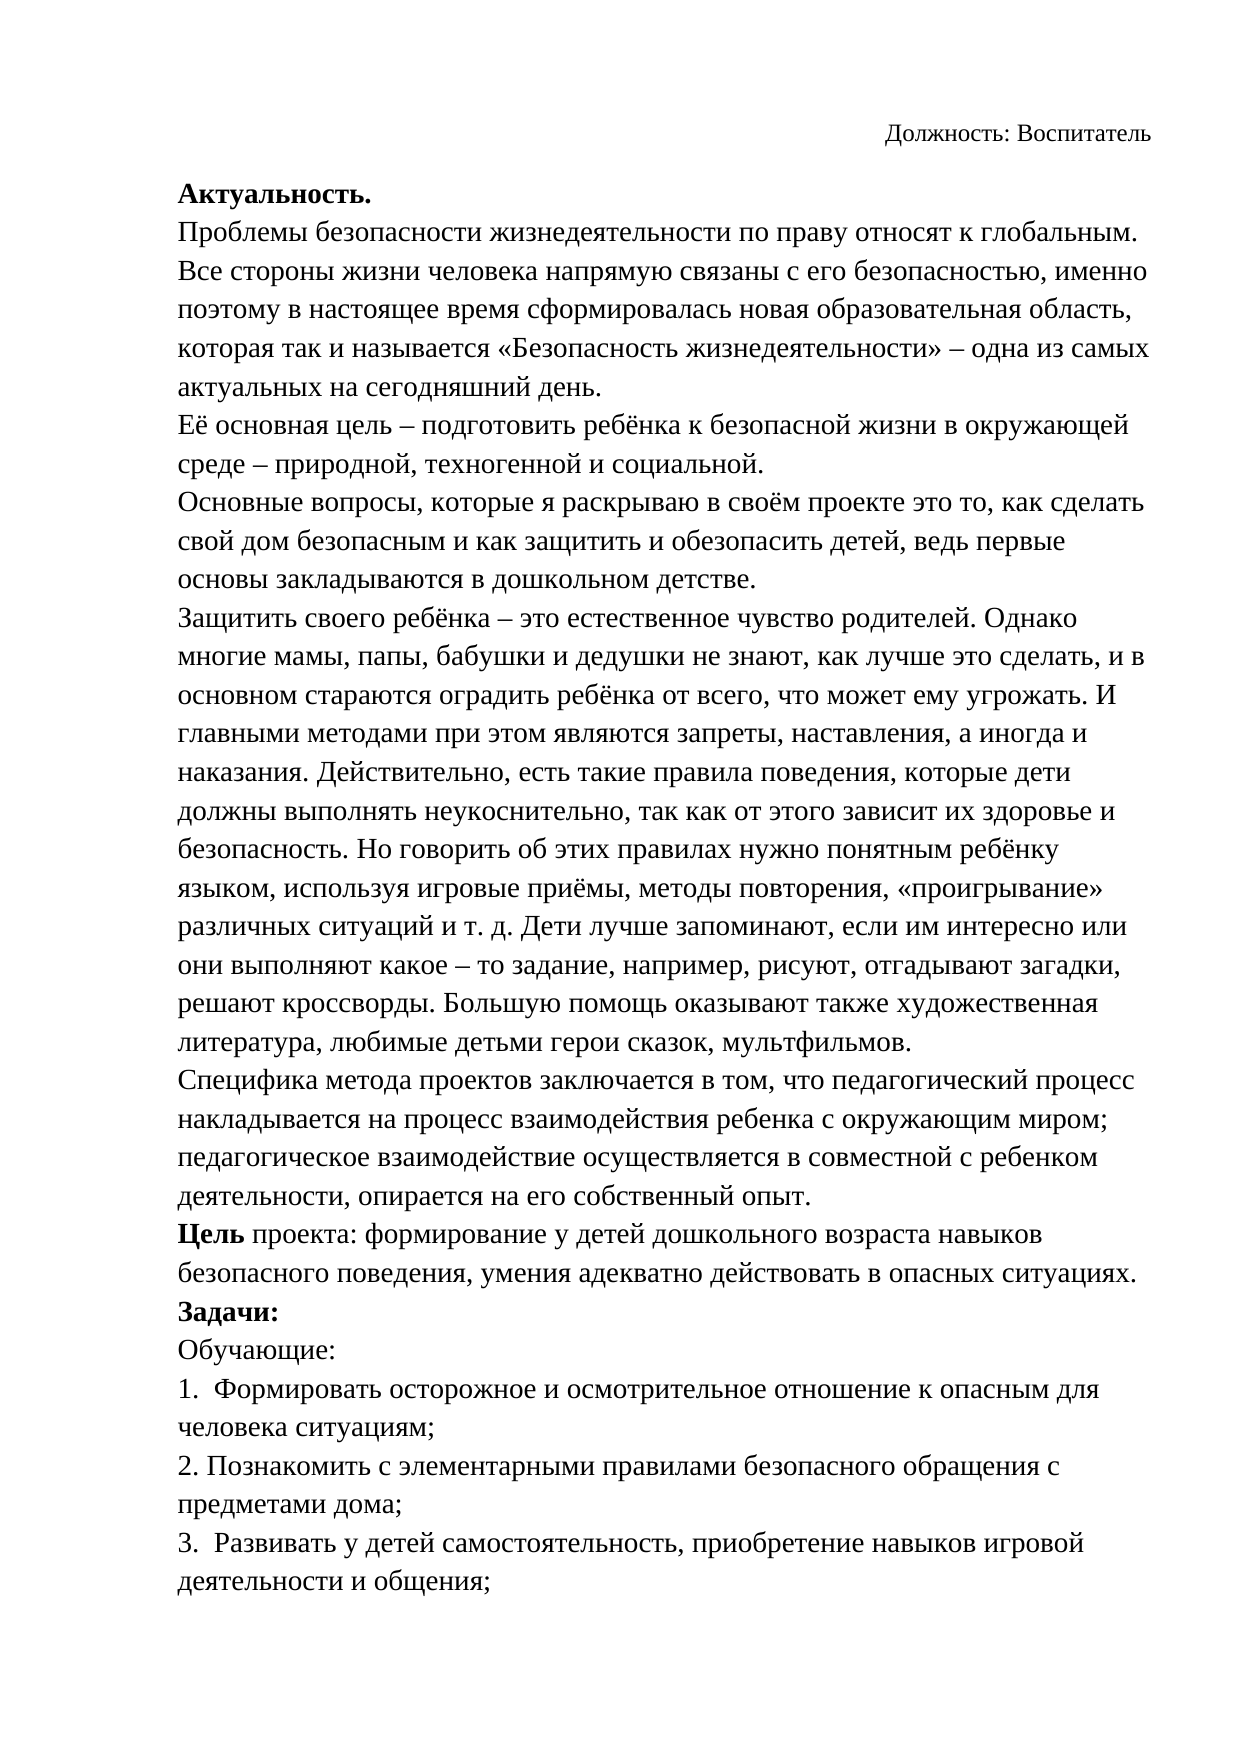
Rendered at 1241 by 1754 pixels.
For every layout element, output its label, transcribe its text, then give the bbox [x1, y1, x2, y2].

text Задачи: [177, 1294, 1152, 1327]
text Актуальность. [177, 176, 1152, 209]
text Её основная цель – подготовить ребёнка к безопасной жизни в окружающей среде – природной, техногенной и социальной. [177, 407, 1152, 479]
text 3. Развивать у детей самостоятельность, приобретение навыков игровой деятельности и общения; [177, 1525, 1152, 1597]
text Основные вопросы, которые я раскрываю в своём проекте это то, как сделать свой дом безопасным и как защитить и обезопасить детей, ведь первые основы закладываются в дошкольном детстве. [177, 484, 1152, 595]
text 1. Формировать осторожное и осмотрительное отношение к опасным для человека ситуациям; [177, 1371, 1152, 1443]
text Специфика метода проектов заключается в том, что педагогический процесс накладывается на процесс взаимодействия ребенка с окружающим миром; педагогическое взаимодействие осуществляется в совместной с ребенком деятельности, опирается на его собственный опыт. [177, 1062, 1152, 1212]
text 2. Познакомить с элементарными правилами безопасного обращения с предметами дома; [177, 1448, 1152, 1520]
text Должность: Воспитатель [177, 118, 1152, 147]
text Проблемы безопасности жизнедеятельности по праву относят к глобальным. Все стороны жизни человека напрямую связаны с его безопасностью, именно поэтому в настоящее время сформировалась новая образовательная область, которая так и называется «Безопасность жизнедеятельности» – одна из самых актуальных на сегодняшний день. [177, 214, 1152, 402]
text Цель проекта: формирование у детей дошкольного возраста навыков безопасного поведения, умения адекватно действовать в опасных ситуациях. [177, 1217, 1152, 1289]
text Защитить своего ребёнка – это естественное чувство родителей. Однако многие мамы, папы, бабушки и дедушки не знают, как лучше это сделать, и в основном стараются оградить ребёнка от всего, что может ему угрожать. И главными методами при этом являются запреты, наставления, а иногда и наказания. Действительно, есть такие правила поведения, которые дети должны выполнять неукоснительно, так как от этого зависит их здоровье и безопасность. Но говорить об этих правилах нужно понятным ребёнку языком, используя игровые приёмы, методы повторения, «проигрывание» различных ситуаций и т. д. Дети лучше запоминают, если им интересно или они выполняют какое – то задание, например, рисуют, отгадывают загадки, решают кроссворды. Большую помощь оказывают также художественная литература, любимые детьми герои сказок, мультфильмов. [177, 600, 1152, 1057]
text Обучающие: [177, 1332, 1152, 1366]
